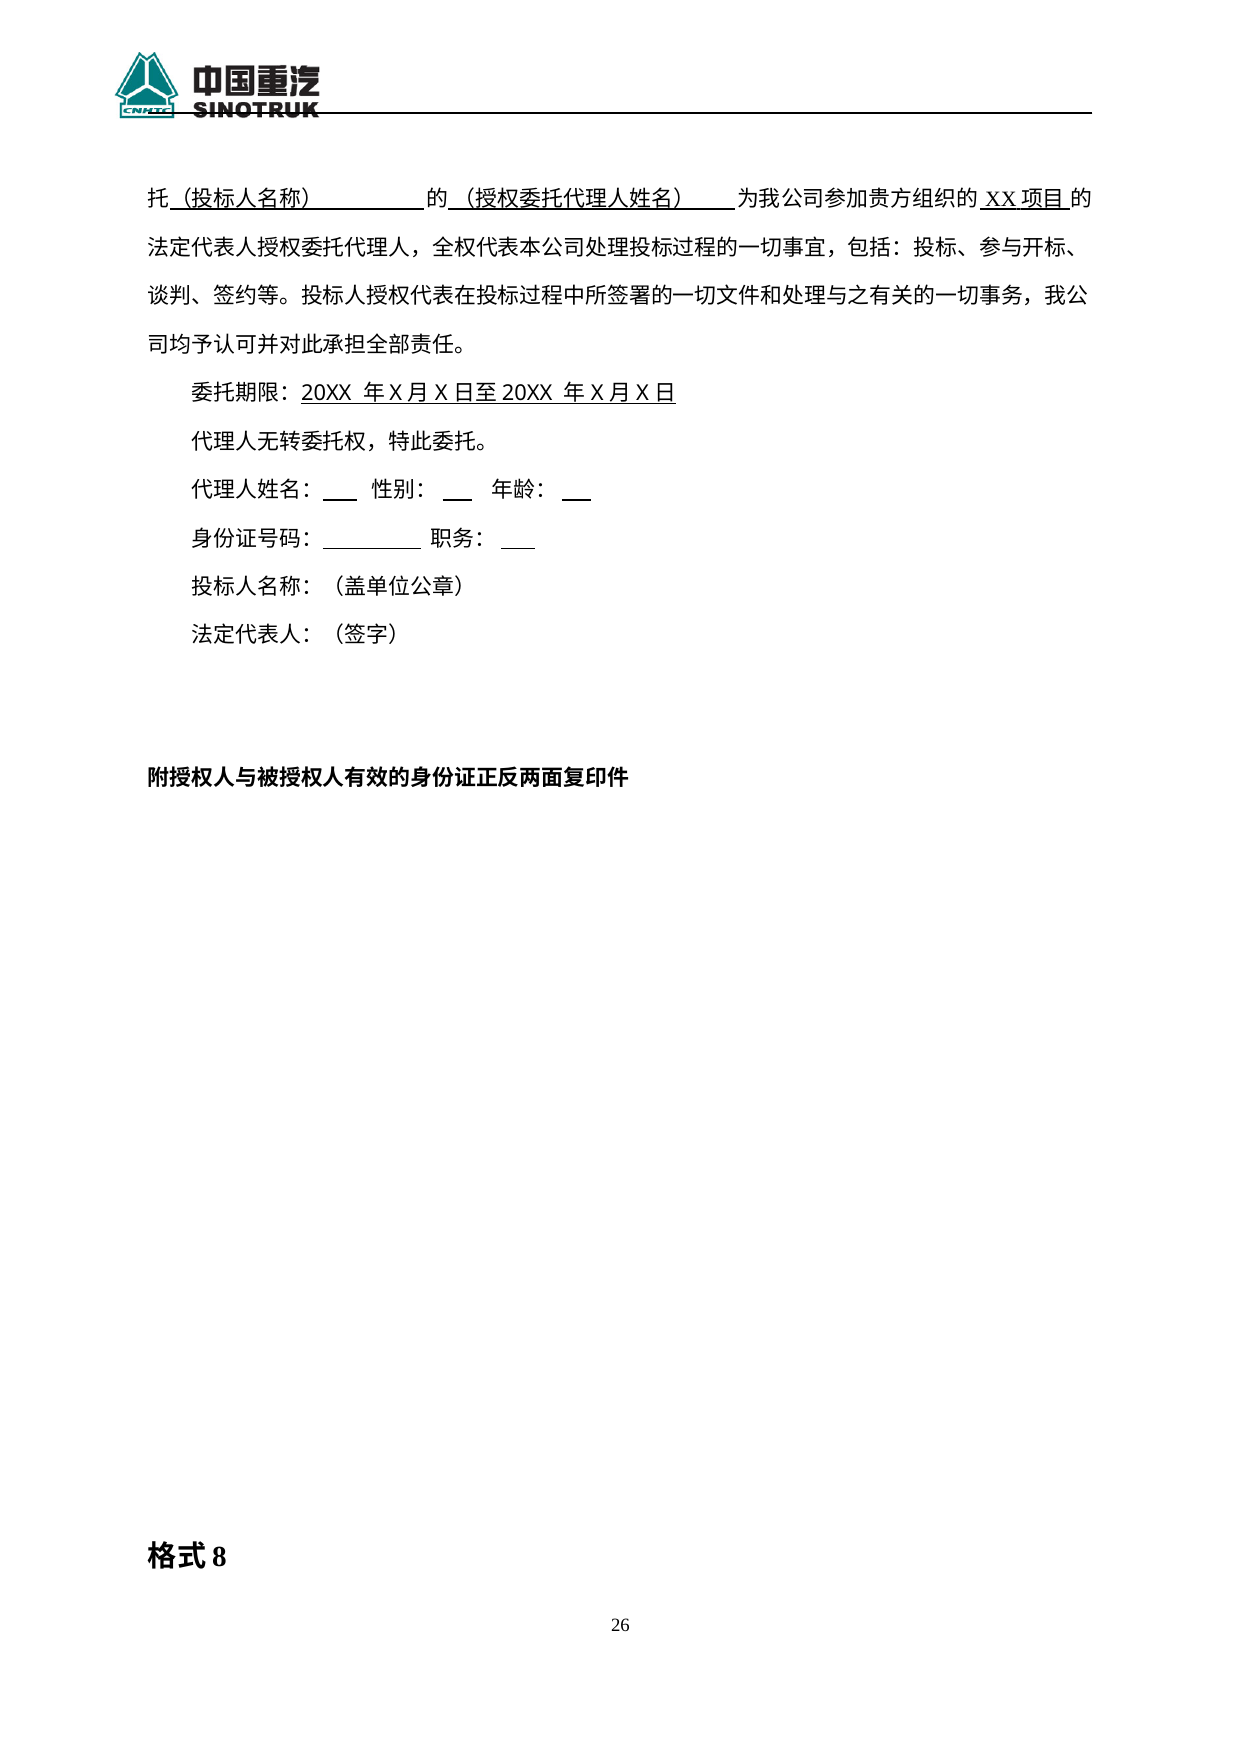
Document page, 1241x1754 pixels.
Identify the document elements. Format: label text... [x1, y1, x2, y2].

text 附授权人与被授权人有效的身份证正反两面复印件 [148, 760, 1092, 792]
text 身份证号码： 职务： [148, 520, 1092, 553]
text 法定代表人：（签字） [148, 617, 1092, 649]
text 格式8 [148, 1521, 1092, 1586]
picture [114, 52, 321, 119]
text 代理人无转委托权，特此委托。 [148, 423, 1092, 456]
text 代理人姓名： 性别： 年龄： [148, 472, 1092, 504]
text 委托期限：20XX 年X 月 X 日至 20XX 年 X 月 X 日 [148, 375, 1092, 408]
text 投标人名称：（盖单位公章） [148, 568, 1092, 601]
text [148, 181, 1092, 359]
